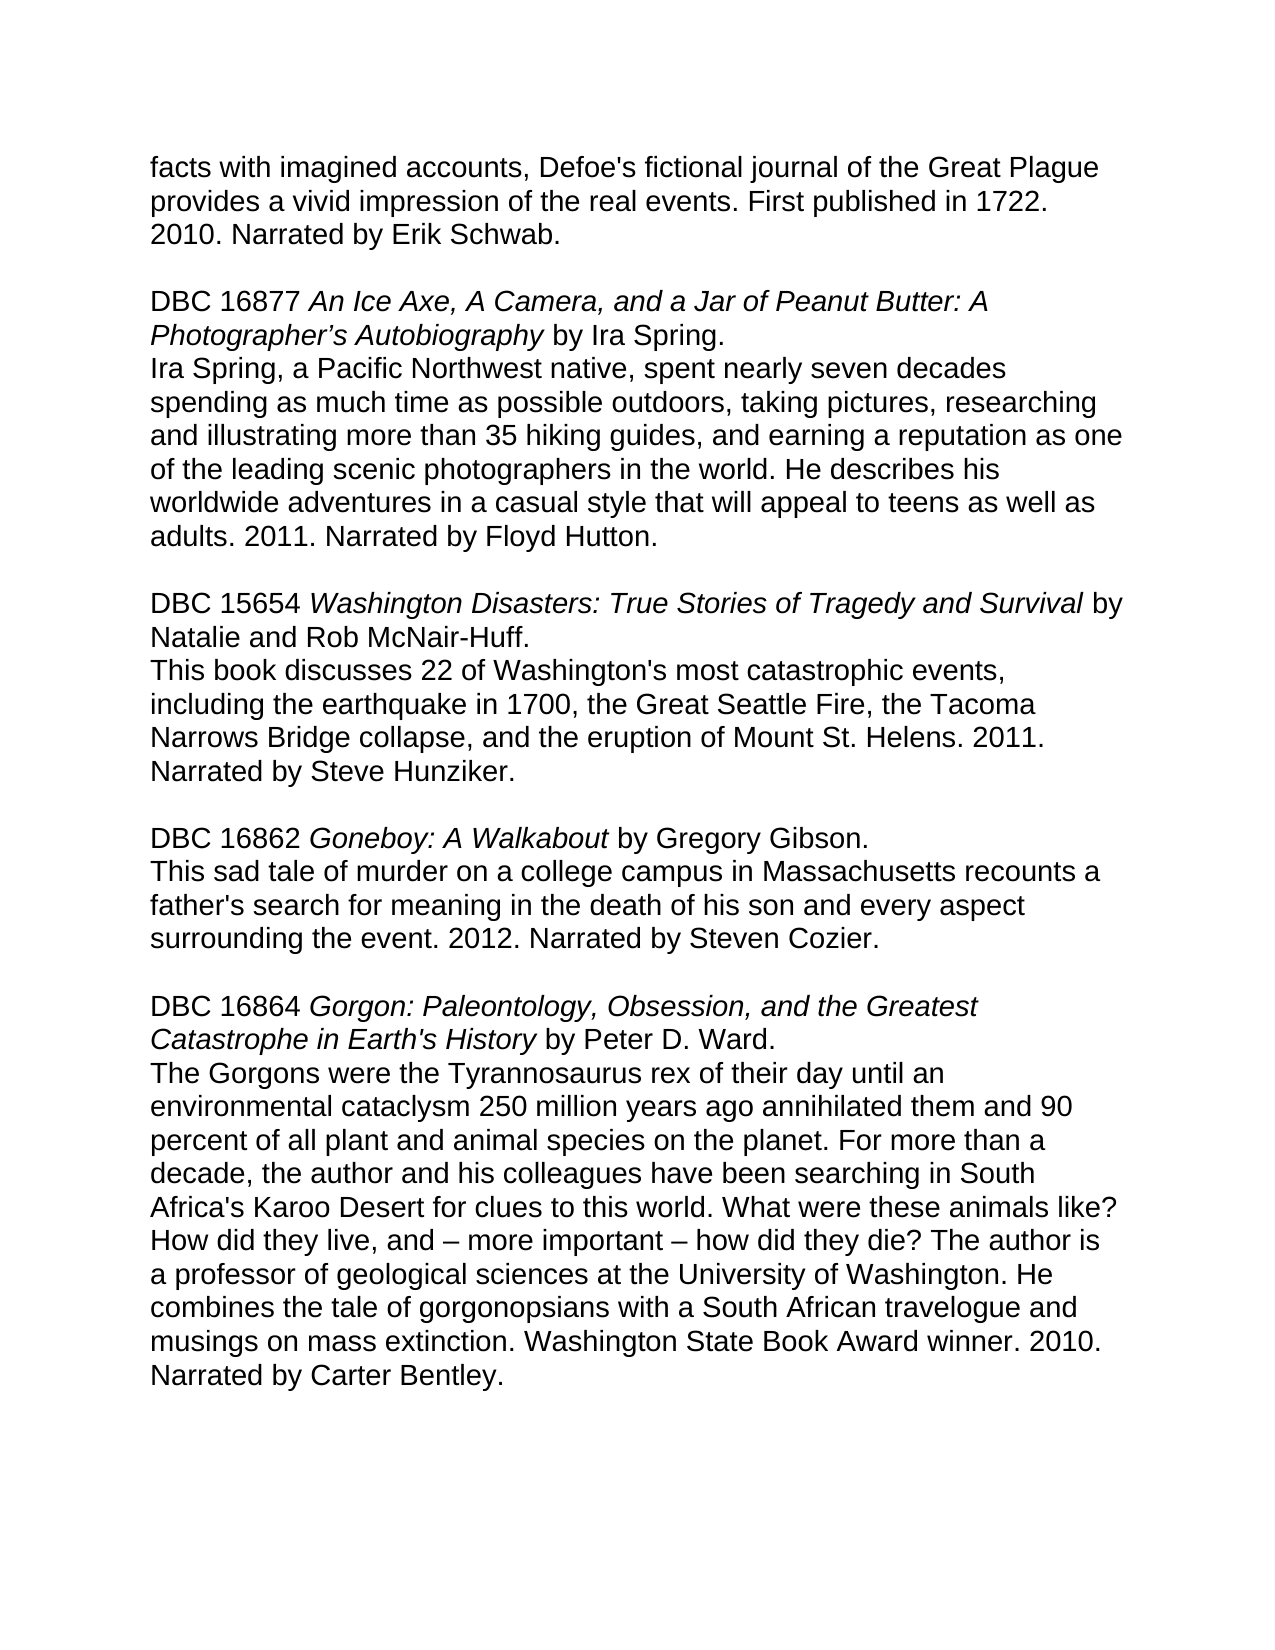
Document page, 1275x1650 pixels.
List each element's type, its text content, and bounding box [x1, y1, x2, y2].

text DBC 15654 Washington Disasters: True Stories of Tragedy and Survival by Natalie and Rob McNair-Huff. [150, 586, 1125, 653]
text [150, 150, 1125, 251]
text This sad tale of murder on a college campus in Massachusetts recounts a father's search for meaning in the death of his son and every aspect surrounding the event. 2012. Narrated by Steven Cozier. [150, 854, 1125, 955]
text DBC 16877 An Ice Axe, A Camera, and a Jar of Peanut Butter: A Photographer’s Autobiography by Ira Spring. [150, 284, 1125, 351]
text The Gorgons were the Tyrannosaurus rex of their day until an environmental cataclysm 250 million years ago annihilated them and 90 percent of all plant and animal species on the planet. For more than a decade, the author and his colleagues have been searching in South Africa's Karoo Desert for clues to this world. What were these animals like? How did they live, and – more important – how did they die? The author is a professor of geological sciences at the University of Washington. He combines the tale of gorgonopsians with a South African travelogue and musings on mass extinction. Washington State Book Award winner. 2010. Narrated by Carter Bentley. [150, 1056, 1125, 1391]
text Ira Spring, a Pacific Northwest native, spent nearly seven decades spending as much time as possible outdoors, taking pictures, researching and illustrating more than 35 hiking guides, and earning a reputation as one of the leading scenic photographers in the world. He describes his worldwide adventures in a casual style that will appeal to teens as well as adults. 2011. Narrated by Floyd Hutton. [150, 351, 1125, 552]
text This book discusses 22 of Washington's most catastrophic events, including the earthquake in 1700, the Great Seattle Fire, the Tacoma Narrows Bridge collapse, and the eruption of Mount St. Helens. 2011. Narrated by Steve Hunziker. [150, 653, 1125, 787]
text DBC 16862 Goneboy: A Walkabout by Gregory Gibson. [150, 821, 1125, 854]
text DBC 16864 Gorgon: Paleontology, Obsession, and the Greatest Catastrophe in Earth's History by Peter D. Ward. [150, 988, 1125, 1056]
